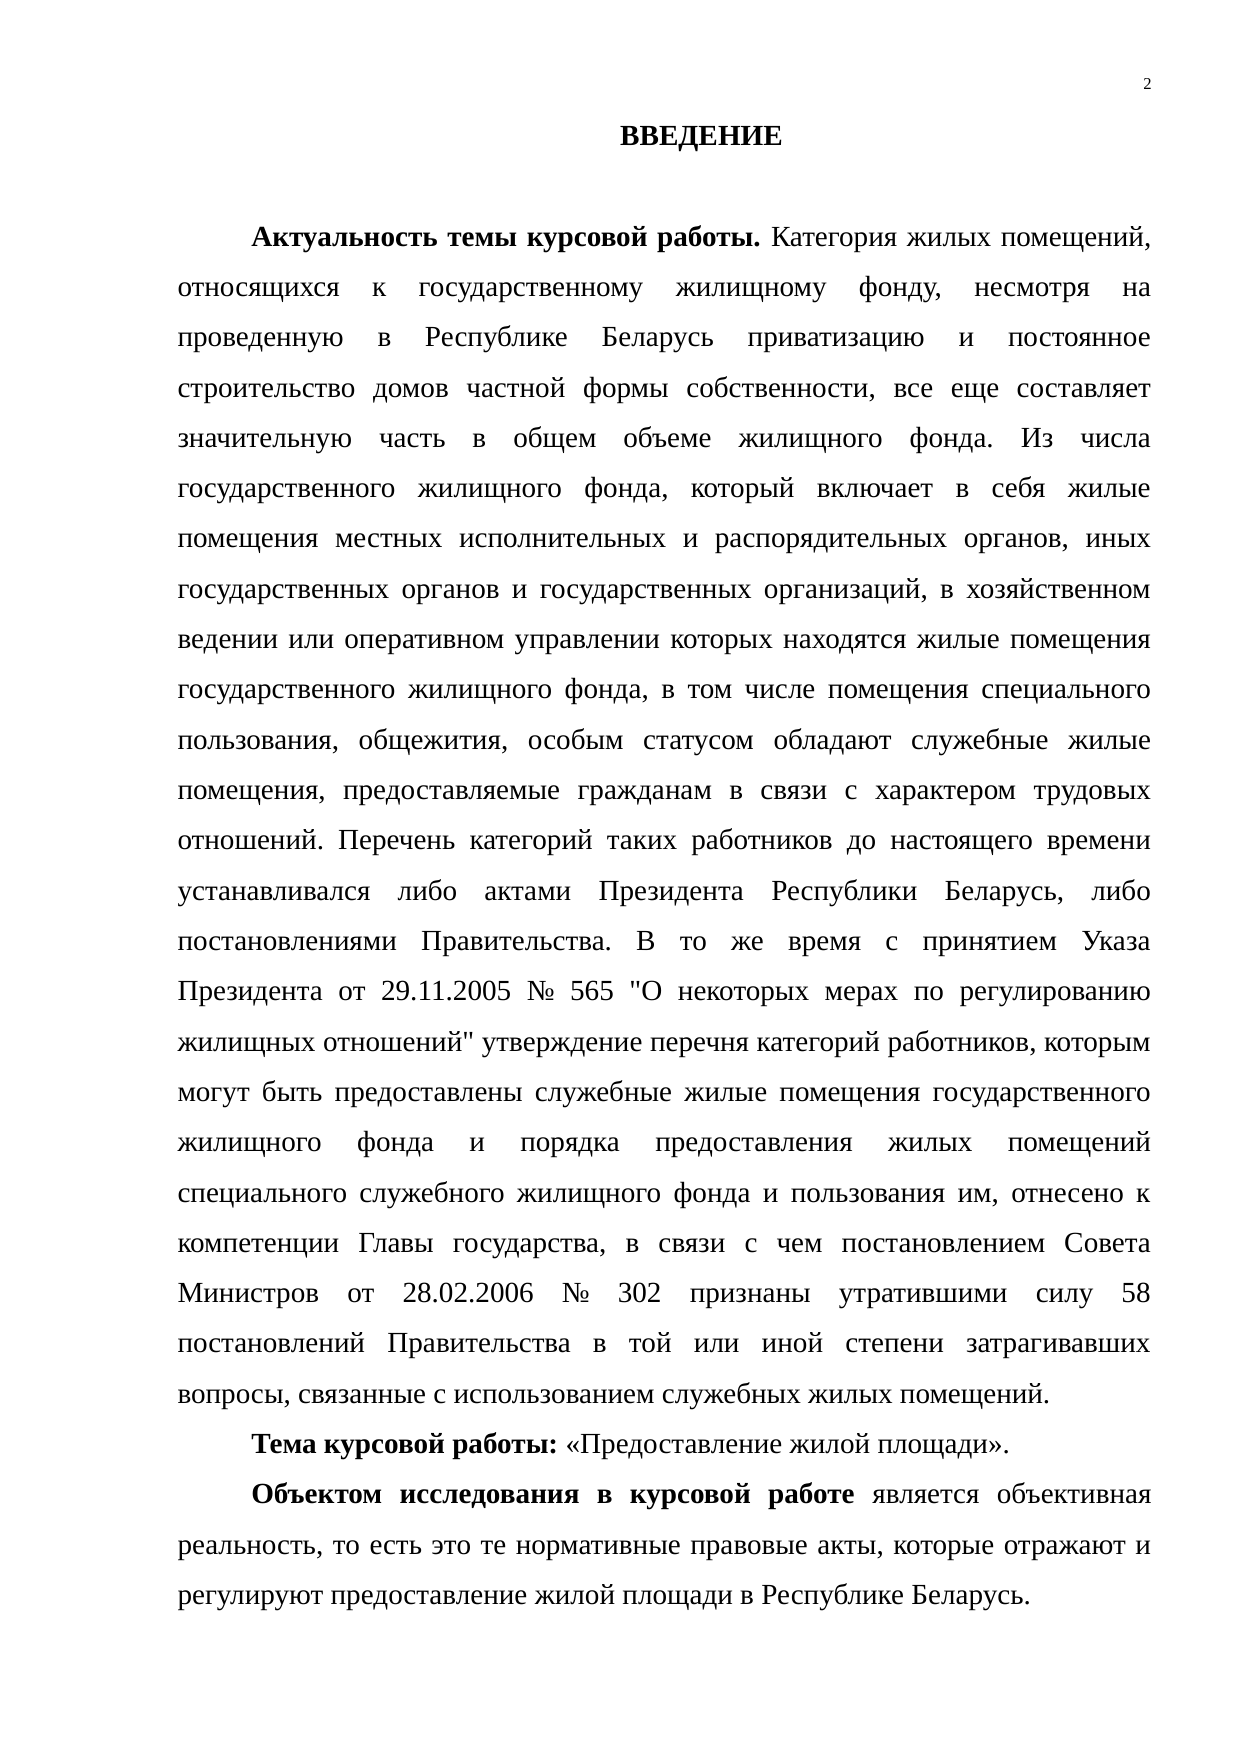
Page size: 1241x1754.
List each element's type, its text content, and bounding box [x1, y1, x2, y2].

text Тема курсовой работы: «Предоставление жилой площади». [177, 1426, 1152, 1460]
text Объектом исследования в курсовой работе является объективная реальность, то есть это те нормативные правовые акты, которые отражают и регулируют предоставление жилой площади в Республике Беларусь. [177, 1477, 1152, 1611]
text Актуальность темы курсовой работы. Категория жилых помещений, относящихся к государственному жилищному фонду, несмотря на проведенную в Республике Беларусь приватизацию и постоянное строительство домов частной формы собственности, все еще составляет значительную часть в общем объеме жилищного фонда. Из числа государственного жилищного фонда, который включает в себя жилые помещения местных исполнительных и распорядительных органов, иных государственных органов и государственных организаций, в хозяйственном ведении или оперативном управлении которых находятся жилые помещения государственного жилищного фонда, в том числе помещения специального пользования, общежития, особым статусом обладают служебные жилые помещения, предоставляемые гражданам в связи с характером трудовых отношений. Перечень категорий таких работников до настоящего времени устанавливался либо актами Президента Республики Беларусь, либо постановлениями Правительства. В то же время с принятием Указа Президента от № 565 "О некоторых мерах по регулированию жилищных отношений" утверждение перечня категорий работников, которым могут быть предоставлены служебные жилые помещения государственного жилищного фонда и порядка предоставления жилых помещений специального служебного жилищного фонда и пользования им, отнесено к компетенции Главы государства, в связи с чем постановлением Совета Министров от № 302 признаны утратившими силу 58 постановлений Правительства в той или иной степени затрагивавших вопросы, связанные с использованием служебных жилых помещений. [177, 219, 1152, 1409]
text ВВЕДЕНИЕ [177, 118, 1152, 152]
